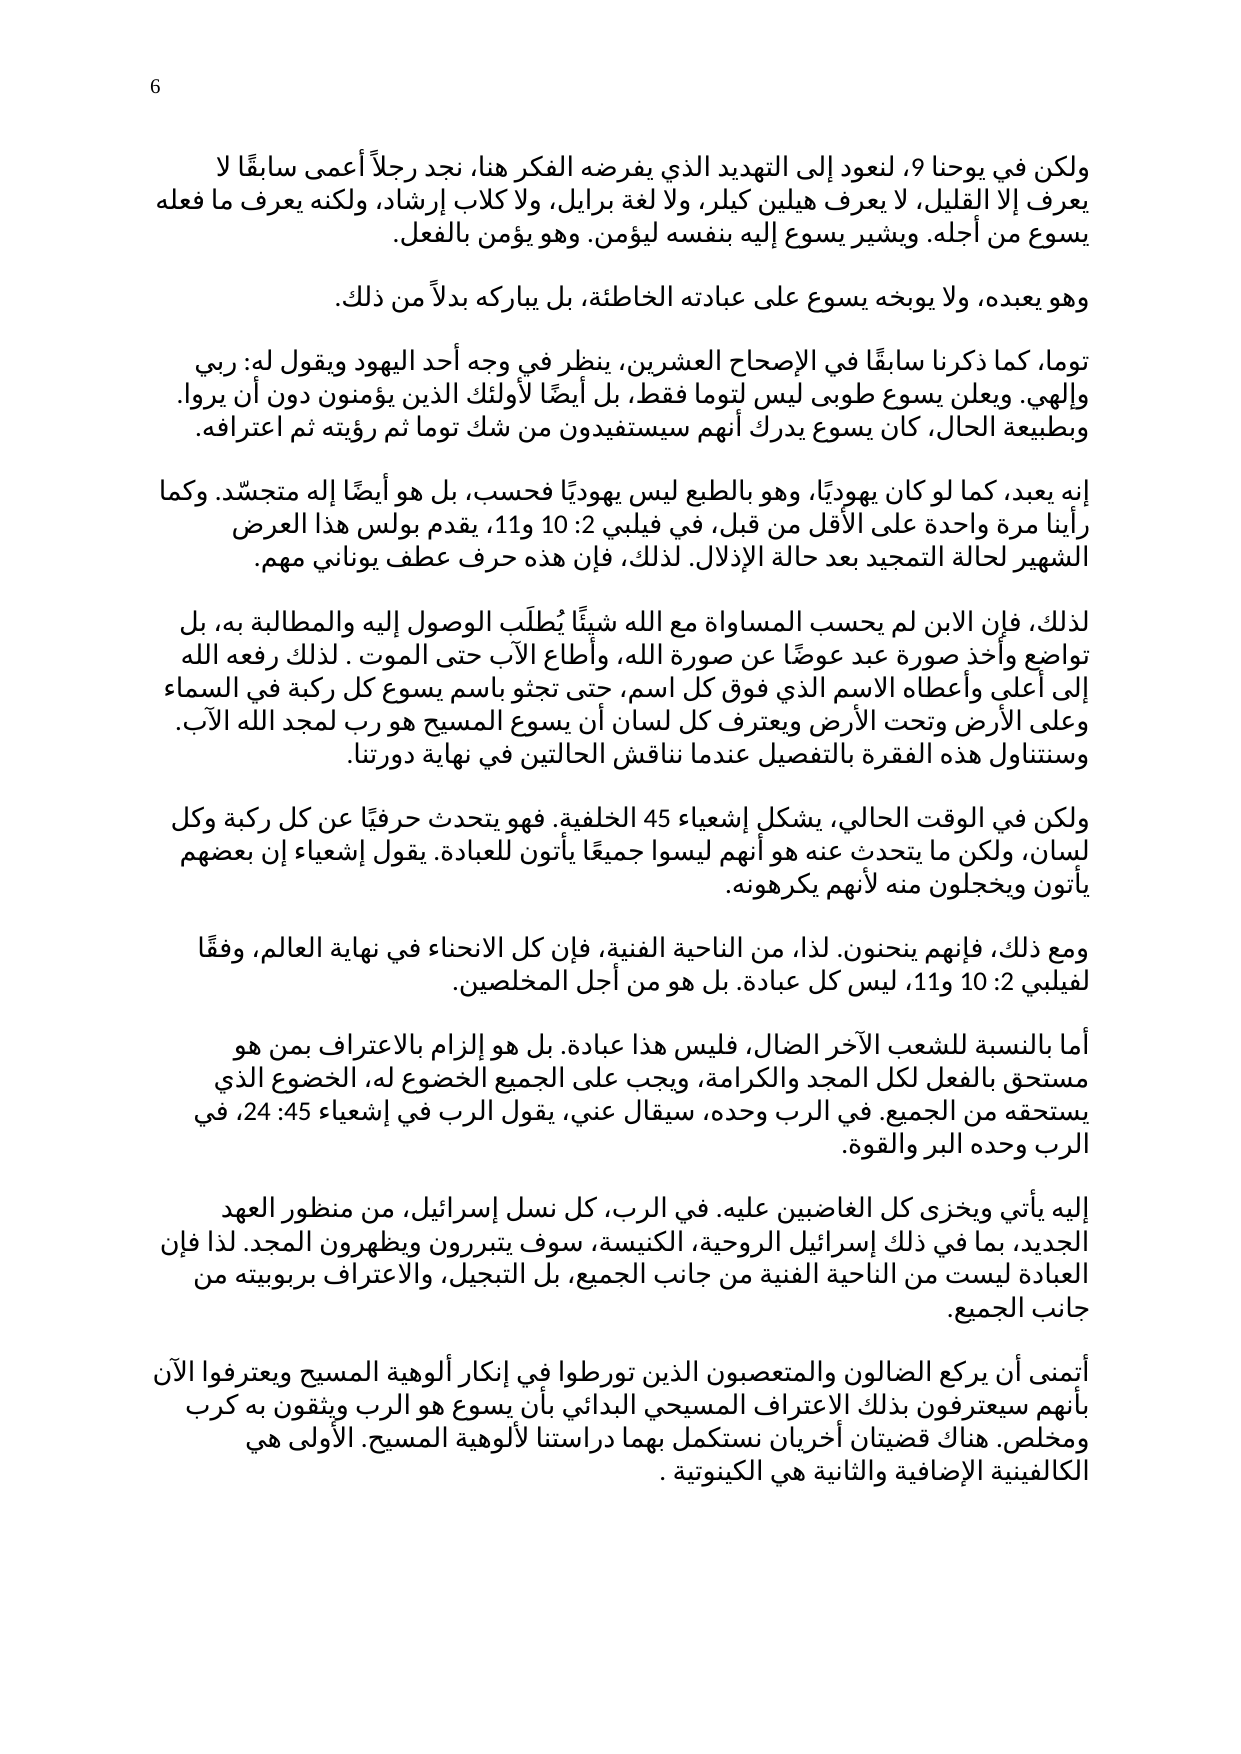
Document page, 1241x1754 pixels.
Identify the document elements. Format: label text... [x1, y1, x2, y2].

text توما، كما ذكرنا سابقًا في الإصحاح العشرين، ينظر في وجه أحد اليهود ويقول له: ربي وإلهي. ويعلن يسوع طوبى ليس لتوما فقط، بل أيضًا لأولئك الذين يؤمنون دون أن يروا. وبطبيعة الحال، كان يسوع يدرك أنهم سيستفيدون من شك توما ثم رؤيته ثم اعترافه. [150, 344, 1090, 443]
text ولكن في يوحنا 9، لنعود إلى التهديد الذي يفرضه الفكر هنا، نجد رجلاً أعمى سابقًا لا يعرف إلا القليل، لا يعرف هيلين كيلر، ولا لغة برايل، ولا كلاب إرشاد، ولكنه يعرف ما فعله يسوع من أجله. ويشير يسوع إليه بنفسه ليؤمن. وهو يؤمن بالفعل. [150, 150, 1090, 249]
text ومع ذلك، فإنهم ينحنون. لذا، من الناحية الفنية، فإن كل الانحناء في نهاية العالم، وفقًا لفيلبي 2: 10 و11، ليس كل عبادة. بل هو من أجل المخلصين. [150, 931, 1090, 997]
text ولكن في الوقت الحالي، يشكل إشعياء 45 الخلفية. فهو يتحدث حرفيًا عن كل ركبة وكل لسان، ولكن ما يتحدث عنه هو أنهم ليسوا جميعًا يأتون للعبادة. يقول إشعياء إن بعضهم يأتون ويخجلون منه لأنهم يكرهونه. [150, 801, 1090, 900]
text أتمنى أن يركع الضالون والمتعصبون الذين تورطوا في إنكار ألوهية المسيح ويعترفوا الآن بأنهم سيعترفون بذلك الاعتراف المسيحي البدائي بأن يسوع هو الرب ويثقون به كرب ومخلص. هناك قضيتان أخريان نستكمل بهما دراستنا لألوهية المسيح. الأولى هي الكالفينية الإضافية والثانية هي الكينوتية . [150, 1355, 1090, 1487]
text إليه يأتي ويخزى كل الغاضبين عليه. في الرب، كل نسل إسرائيل، من منظور العهد الجديد، بما في ذلك إسرائيل الروحية، الكنيسة، سوف يتبررون ويظهرون المجد. لذا فإن العبادة ليست من الناحية الفنية من جانب الجميع، بل التبجيل، والاعتراف بربوبيته من جانب الجميع. [150, 1192, 1090, 1324]
text إنه يعبد، كما لو كان يهوديًا، وهو بالطبع ليس يهوديًا فحسب، بل هو أيضًا إله متجسّد. وكما رأينا مرة واحدة على الأقل من قبل، في فيلبي 2: 10 و11، يقدم بولس هذا العرض الشهير لحالة التمجيد بعد حالة الإذلال. لذلك، فإن هذه حرف عطف يوناني مهم. [150, 474, 1090, 574]
text وهو يعبده، ولا يوبخه يسوع على عبادته الخاطئة، بل يباركه بدلاً من ذلك. [150, 280, 1090, 313]
text لذلك، فإن الابن لم يحسب المساواة مع الله شيئًا يُطلَب الوصول إليه والمطالبة به، بل تواضع وأخذ صورة عبد عوضًا عن صورة الله، وأطاع الآب حتى الموت . لذلك رفعه الله إلى أعلى وأعطاه الاسم الذي فوق كل اسم، حتى تجثو باسم يسوع كل ركبة في السماء وعلى الأرض وتحت الأرض ويعترف كل لسان أن يسوع المسيح هو رب لمجد الله الآب. وسنتناول هذه الفقرة بالتفصيل عندما نناقش الحالتين في نهاية دورتنا. [150, 605, 1090, 770]
text أما بالنسبة للشعب الآخر الضال، فليس هذا عبادة. بل هو إلزام بالاعتراف بمن هو مستحق بالفعل لكل المجد والكرامة، ويجب على الجميع الخضوع له، الخضوع الذي يستحقه من الجميع. في الرب وحده، سيقال عني، يقول الرب في إشعياء 45: 24، في الرب وحده البر والقوة. [150, 1028, 1090, 1161]
